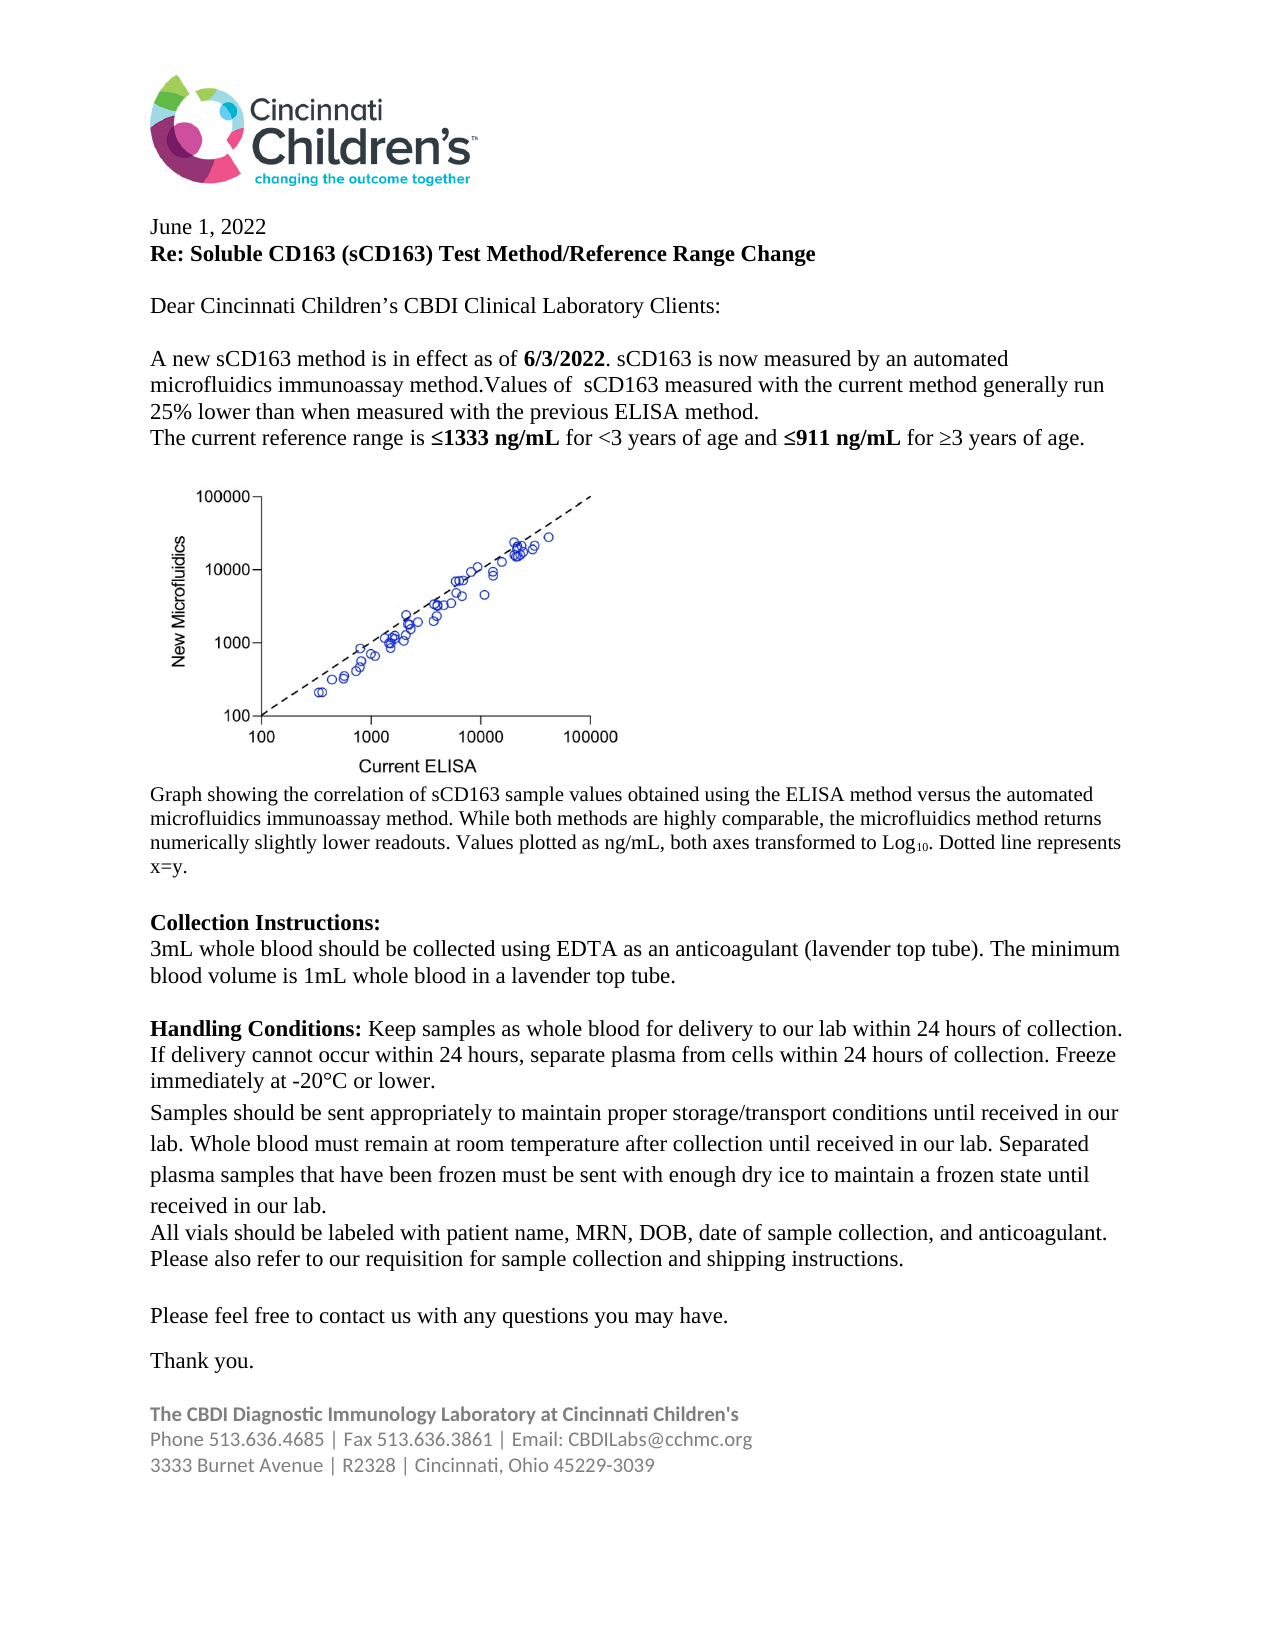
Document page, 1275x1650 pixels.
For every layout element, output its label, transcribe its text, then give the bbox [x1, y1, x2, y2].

text The current reference range is ≤1333 ng/mL for <3 years of age and ≤911 ng/mL for ≥3 years of age. [150, 424, 1125, 451]
text Handling Conditions: Keep samples as whole blood for delivery to our lab within 24 hours of collection. If delivery cannot occur within 24 hours, separate plasma from cells within 24 hours of collection. Freeze immediately at -20°C or lower. [150, 1014, 1125, 1094]
text Collection Instructions: [150, 909, 1125, 936]
picture [150, 75, 478, 186]
text Please also refer to our requisition for sample collection and shipping instructions. [150, 1245, 1125, 1271]
text A new sCD163 method is in effect as of 6/3/2022. sCD163 is now measured by an automated microfluidics immunoassay method.Values of sCD163 measured with the current method generally run 25% lower than when measured with the previous ELISA method. [150, 345, 1125, 424]
picture [150, 477, 625, 782]
text Dear Cincinnati Children’s CBDI Clinical Laboratory Clients: [150, 292, 1125, 319]
list Please feel free to contact us with any questions you may have. [150, 1303, 1125, 1329]
text Samples should be sent appropriately to maintain proper storage/transport conditions until received in our lab. Whole blood must remain at room temperature after collection until received in our lab. Separated plasma samples that have been frozen must be sent with enough dry ice to maintain a frozen state until received in our lab. [150, 1094, 1125, 1219]
text Re: Soluble CD163 (sCD163) Test Method/Reference Range Change [150, 240, 1125, 266]
text The CBDI Diagnostic Immunology Laboratory at Cincinnati Children's [150, 1401, 1125, 1427]
text Graph showing the correlation of sCD163 sample values obtained using the ELISA method versus the automated microfluidics immunoassay method. While both methods are highly comparable, the microfluidics method returns numerically slightly lower readouts. Values plotted as ng/mL, both axes transformed to Log10. Dotted line represents x=y. [150, 782, 1125, 878]
text All vials should be labeled with patient name, MRN, DOB, date of sample collection, and anticoagulant. [150, 1219, 1125, 1245]
text Thank you. [150, 1347, 1125, 1401]
text June 1, 2022 [150, 213, 1125, 240]
text 3333 Burnet Avenue | R2328 | Cincinnati, Ohio 45229-3039 [150, 1452, 1125, 1477]
text 3mL whole blood should be collected using EDTA as an anticoagulant (lavender top tube). The minimum blood volume is 1mL whole blood in a lavender top tube. [150, 936, 1125, 988]
text Phone 513.636.4685 | Fax 513.636.3861 | Email: CBDILabs@cchmc.org [150, 1427, 1125, 1452]
